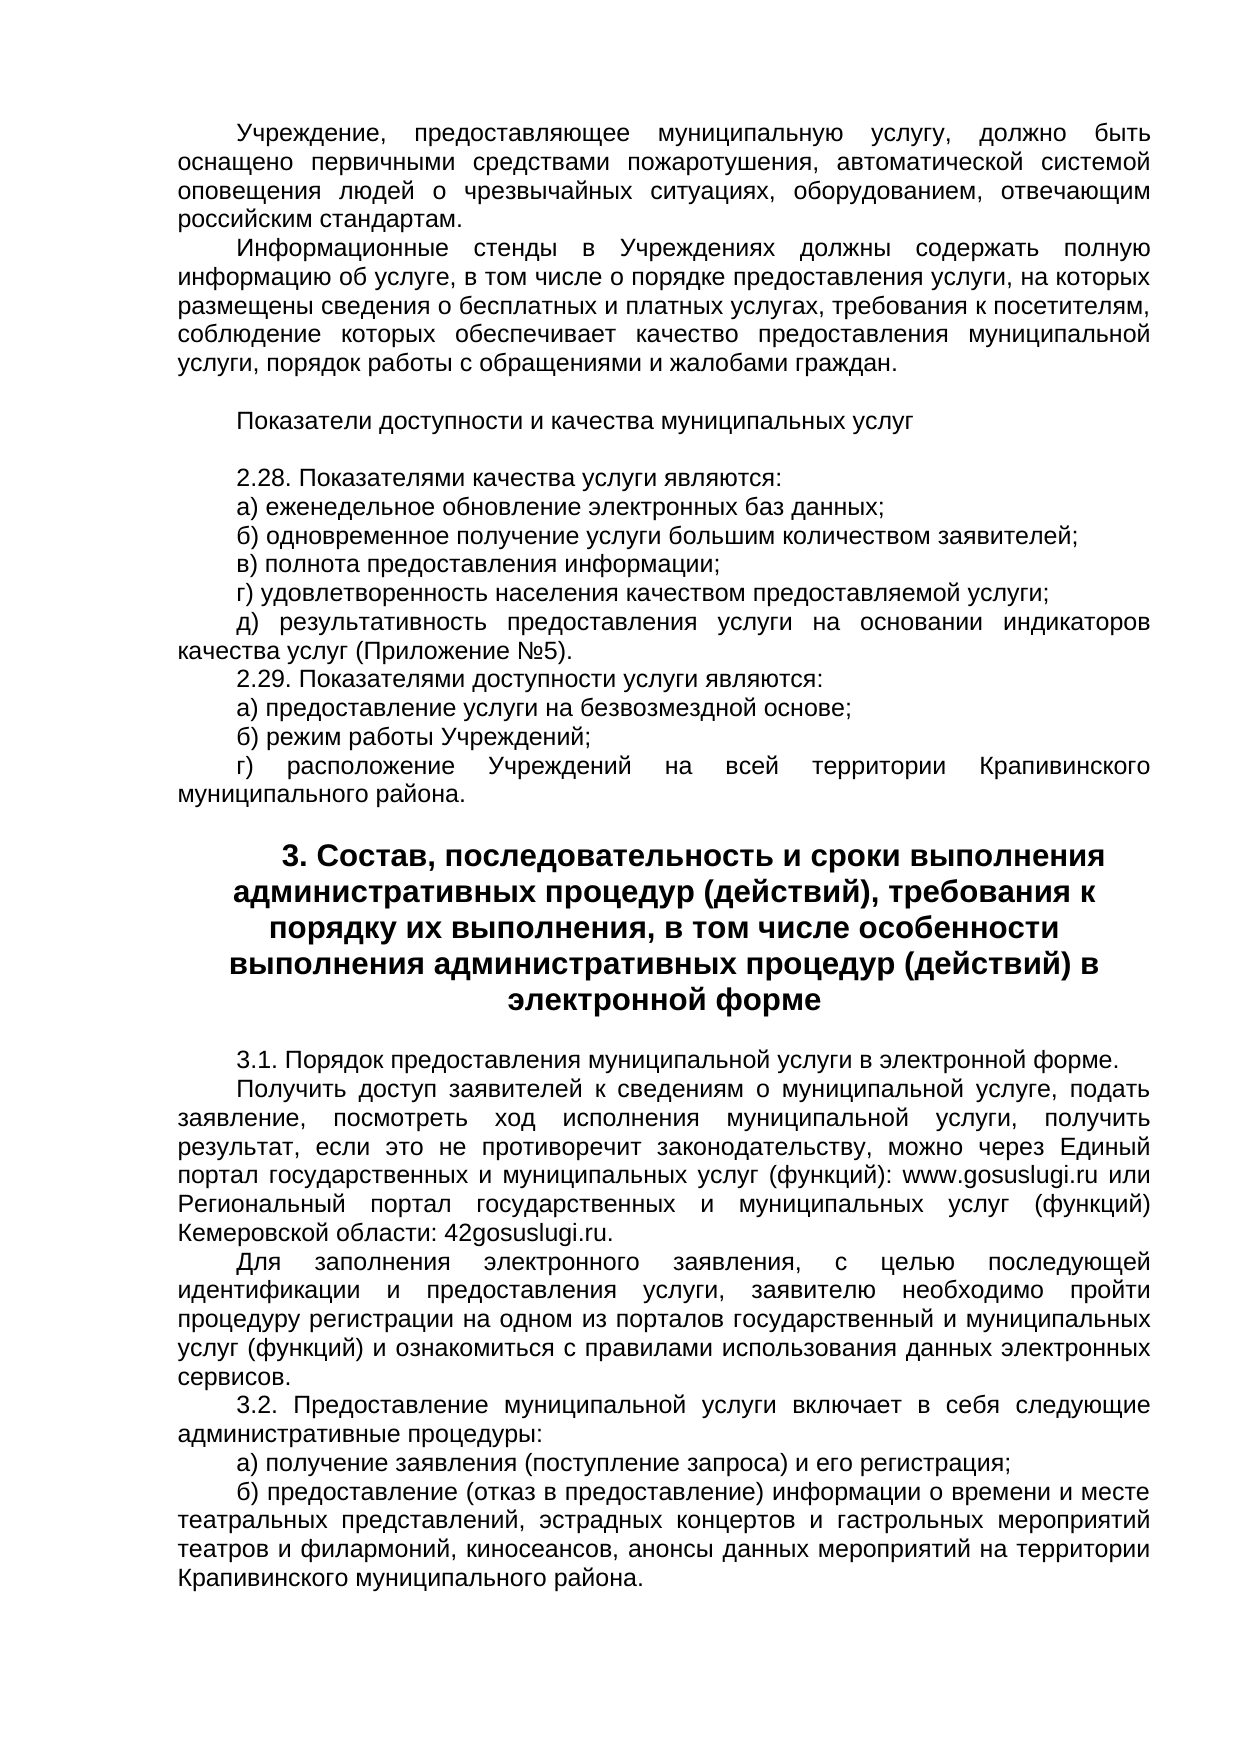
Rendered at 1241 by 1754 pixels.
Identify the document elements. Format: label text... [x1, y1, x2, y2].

text 3.1. Порядок предоставления муниципальной услуги в электронной форме. [177, 1045, 1152, 1074]
text в) полнота предоставления информации; [177, 549, 1152, 578]
text 3.2. Предоставление муниципальной услуги включает в себя следующие административные процедуры: [177, 1390, 1152, 1448]
text г) удовлетворенность населения качеством предоставляемой услуги; [177, 578, 1152, 607]
text 3. Состав, последовательность и сроки выполнения административных процедур (действий), требования к порядку их выполнения, в том числе особенности выполнения административных процедур (действий) в электронной форме [177, 837, 1152, 1017]
text б) предоставление (отказ в предоставление) информации о времени и месте театральных представлений, эстрадных концертов и гастрольных мероприятий театров и филармоний, киносеансов, анонсы данных мероприятий на территории Крапивинского муниципального района. [177, 1477, 1152, 1592]
text Учреждение, предоставляющее муниципальную услугу, должно быть оснащено первичными средствами пожаротушения, автоматической системой оповещения людей о чрезвычайных ситуациях, оборудованием, отвечающим российским стандартам. [177, 118, 1152, 233]
text Информационные стенды в Учреждениях должны содержать полную информацию об услуге, в том числе о порядке предоставления услуги, на которых размещены сведения о бесплатных и платных услугах, требования к посетителям, соблюдение которых обеспечивает качество предоставления муниципальной услуги, порядок работы с обращениями и жалобами граждан. [177, 233, 1152, 377]
text г) расположение Учреждений на всей территории Крапивинского муниципального района. [177, 751, 1152, 808]
text 2.28. Показателями качества услуги являются: [177, 463, 1152, 492]
text б) одновременное получение услуги большим количеством заявителей; [177, 521, 1152, 549]
text д) результативность предоставления услуги на основании индикаторов качества услуг (Приложение №5). [177, 607, 1152, 664]
text Для заполнения электронного заявления, с целью последующей идентификации и предоставления услуги, заявителю необходимо пройти процедуру регистрации на одном из порталов государственный и муниципальных услуг (функций) и ознакомиться с правилами использования данных электронных сервисов. [177, 1247, 1152, 1390]
text Показатели доступности и качества муниципальных услуг [177, 406, 1152, 434]
text б) режим работы Учреждений; [177, 722, 1152, 751]
text а) еженедельное обновление электронных баз данных; [177, 492, 1152, 521]
text 2.29. Показателями доступности услуги являются: [177, 664, 1152, 693]
text Получить доступ заявителей к сведениям о муниципальной услуге, подать заявление, посмотреть ход исполнения муниципальной услуги, получить результат, если это не противоречит законодательству, можно через Единый портал государственных и муниципальных услуг (функций): www.gosuslugi.ru или Региональный портал государственных и муниципальных услуг (функций) Кемеровской области: 42gosuslugi.ru. [177, 1074, 1152, 1247]
text а) предоставление услуги на безвозмездной основе; [177, 693, 1152, 722]
text а) получение заявления (поступление запроса) и его регистрация; [177, 1448, 1152, 1477]
